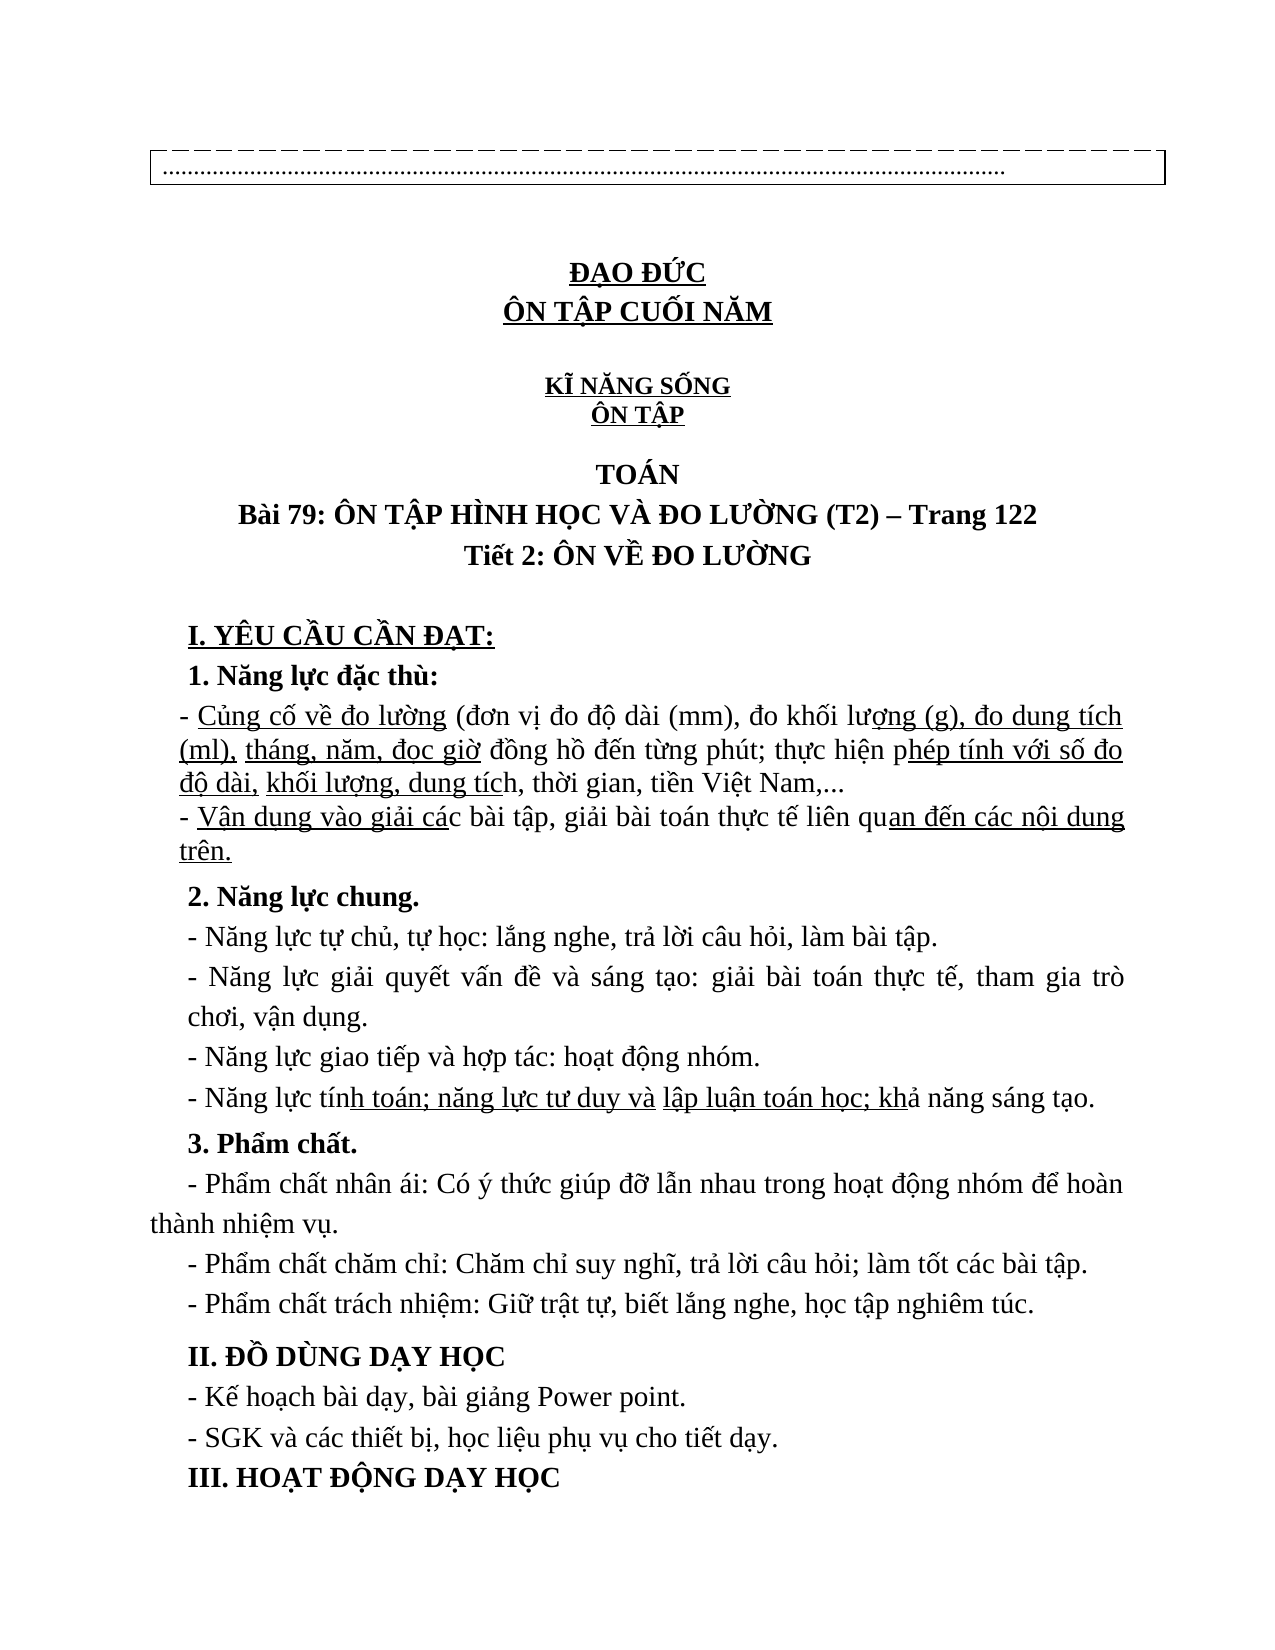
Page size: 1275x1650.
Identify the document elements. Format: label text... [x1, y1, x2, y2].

text - Năng lực tính toán; năng lực tư duy và lập luận toán học; khả năng sáng tạo. [150, 1080, 1125, 1113]
text - Củng cố về đo lường (đơn vị đo độ dài (mm), đo khối lượng (g), đo dung tích (ml), tháng, năm, đọc giờ đồng hồ đến từng phút; thực hiện phép tính với số đo độ dài, khối lượng, dung tích, thời gian, tiền Việt Nam,... [179, 698, 1123, 799]
text - Năng lực giao tiếp và hợp tác: hoạt động nhóm. [150, 1039, 1125, 1073]
text Tiết 2: ÔN VỀ ĐO LƯỜNG [150, 538, 1125, 571]
text - SGK và các thiết bị, học liệu phụ vụ cho tiết dạy. [150, 1420, 1125, 1453]
text ÔN TẬP CUỐI NĂM [150, 294, 1125, 327]
text ÔN TẬP [150, 400, 1125, 428]
text KĨ NĂNG SỐNG [150, 371, 1125, 400]
text 3. Phẩm chất. [150, 1126, 1125, 1159]
text - Năng lực tự chủ, tự học: lắng nghe, trả lời câu hỏi, làm bài tập. [150, 919, 1125, 952]
text 2. Năng lực chung. [150, 879, 1125, 912]
text TOÁN [150, 457, 1125, 491]
text ĐẠO ĐỨC [150, 255, 1125, 289]
text I. YÊU CẦU CẦN ĐẠT: [150, 618, 1125, 652]
text - Vận dụng vào giải các bài tập, giải bài toán thực tế liên quan đến các nội dung trên. [179, 799, 1125, 866]
text Bài 79: ÔN TẬP HÌNH HỌC VÀ ĐO LƯỜNG (T2) – Trang 122 [150, 497, 1125, 531]
text - Phẩm chất nhân ái: Có ý thức giúp đỡ lẫn nhau trong hoạt động nhóm để hoàn thành nhiệm vụ. [150, 1166, 1125, 1240]
text - Phẩm chất trách nhiệm: Giữ trật tự, biết lắng nghe, học tập nghiêm túc. [150, 1287, 1125, 1320]
text II. ĐỒ DÙNG DẠY HỌC [150, 1339, 1125, 1373]
text III. HOẠT ĐỘNG DẠY HỌC [150, 1460, 1125, 1493]
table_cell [151, 150, 1164, 183]
text - Kế hoạch bài dạy, bài giảng Power point. [150, 1379, 1125, 1413]
text 1. Năng lực đặc thù: [150, 658, 1125, 692]
text - Năng lực giải quyết vấn đề và sáng tạo: giải bài toán thực tế, tham gia trò chơi, vận dụng. [187, 959, 1125, 1033]
text - Phẩm chất chăm chỉ: Chăm chỉ suy nghĩ, trả lời câu hỏi; làm tốt các bài tập. [150, 1246, 1125, 1280]
